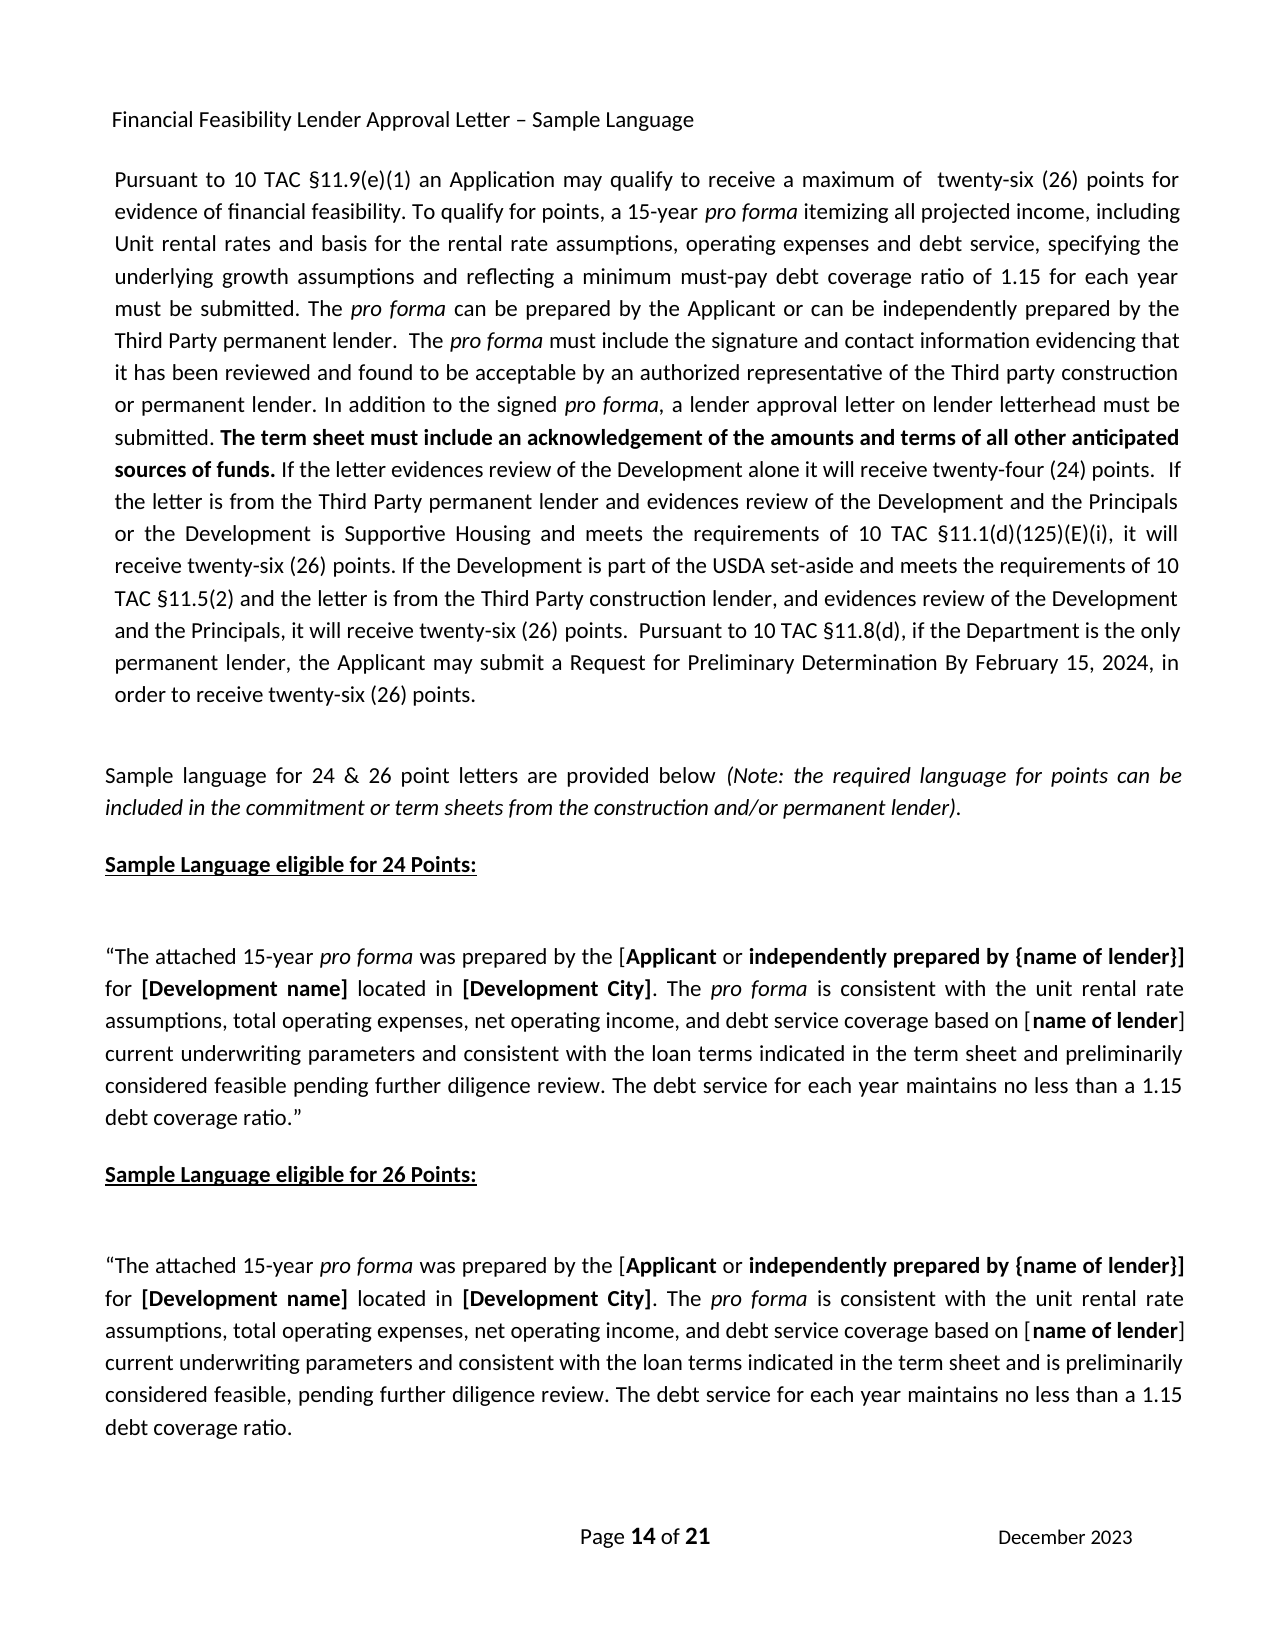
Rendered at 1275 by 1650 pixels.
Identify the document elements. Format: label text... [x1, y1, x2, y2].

text “The attached 15-year pro forma was prepared by the [Applicant or independently prepared by {name of lender}] for [Development name] located in [Development City]. The pro forma is consistent with the unit rental rate assumptions, total operating expenses, net operating income, and debt service coverage based on [name of lender] current underwriting parameters and consistent with the loan terms indicated in the term sheet and preliminarily considered feasible pending further diligence review. The debt service for each year maintains no less than a 1.15 debt coverage ratio.” [105, 942, 1185, 1131]
text Financial Feasibility Lender Approval Letter – Sample Language [105, 105, 1185, 133]
subtitle Sample Language eligible for 26 Points: [105, 1160, 1185, 1188]
text Pursuant to 10 TAC §11.9(e)(1) an Application may qualify to receive a maximum of twenty-six (26) points for evidence of financial feasibility. To qualify for points, a 15-year pro forma itemizing all projected income, including Unit rental rates and basis for the rental rate assumptions, operating expenses and debt service, specifying the underlying growth assumptions and reflecting a minimum must-pay debt coverage ratio of 1.15 for each year must be submitted. The pro forma can be prepared by the Applicant or can be independently prepared by the Third Party permanent lender. The pro forma must include the signature and contact information evidencing that it has been reviewed and found to be acceptable by an authorized representative of the Third party construction or permanent lender. In addition to the signed pro forma, a lender approval letter on lender letterhead must be submitted. The term sheet must include an acknowledgement of the amounts and terms of all other anticipated sources of funds. If the letter evidences review of the Development alone it will receive twenty-four (24) points. If the letter is from the Third Party permanent lender and evidences review of the Development and the Principals or the Development is Supportive Housing and meets the requirements of 10 TAC §11.1(d)(125)(E)(i), it will receive twenty-six (26) points. If the Development is part of the USDA set-aside and meets the requirements of 10 TAC §11.5(2) and the letter is from the Third Party construction lender, and evidences review of the Development and the Principals, it will receive twenty-six (26) points. Pursuant to 10 TAC §11.8(d), if the Department is the only permanent lender, the Applicant may submit a Request for Preliminary Determination By February 15, 2024, in order to receive twenty-six (26) points. [114, 165, 1181, 708]
subtitle Sample Language eligible for 24 Points: [105, 851, 1185, 879]
text “The attached 15-year pro forma was prepared by the [Applicant or independently prepared by {name of lender}] for [Development name] located in [Development City]. The pro forma is consistent with the unit rental rate assumptions, total operating expenses, net operating income, and debt service coverage based on [name of lender] current underwriting parameters and consistent with the loan terms indicated in the term sheet and is preliminarily considered feasible, pending further diligence review. The debt service for each year maintains no less than a 1.15 debt coverage ratio. [105, 1252, 1185, 1441]
text Sample language for 24 & 26 point letters are provided below (Note: the required language for points can be included in the commitment or term sheets from the construction and/or permanent lender). [105, 761, 1185, 821]
